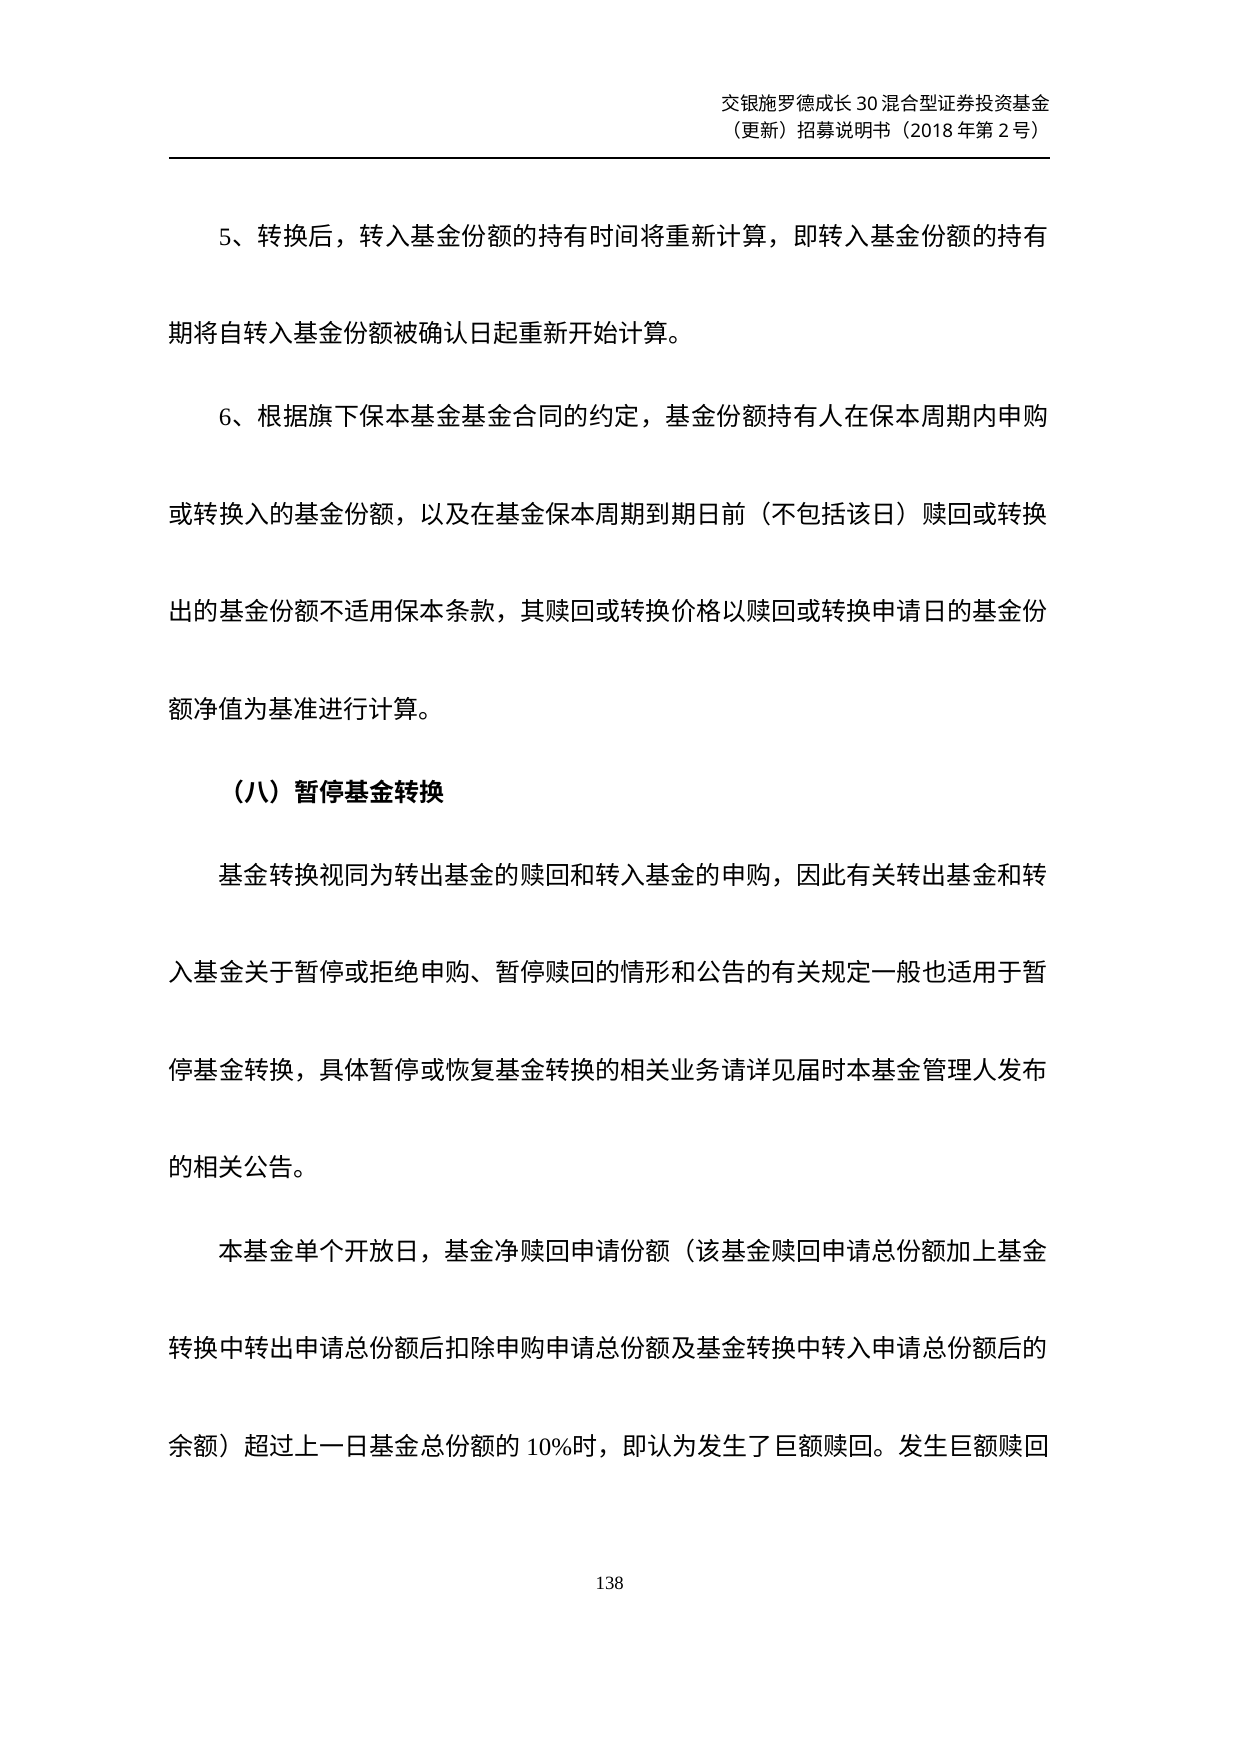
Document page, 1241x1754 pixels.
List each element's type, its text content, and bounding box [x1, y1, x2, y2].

text （八）暂停基金转换 [169, 758, 1050, 823]
text 基金转换视同为转出基金的赎回和转入基金的申购，因此有关转出基金和转入基金关于暂停或拒绝申购、暂停赎回的情形和公告的有关规定一般也适用于暂停基金转换，具体暂停或恢复基金转换的相关业务请详见届时本基金管理人发布的相关公告。 [169, 841, 1050, 1198]
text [169, 1217, 1050, 1477]
text 6、根据旗下保本基金基金合同的约定，基金份额持有人在保本周期内申购或转换入的基金份额，以及在基金保本周期到期日前（不包括该日）赎回或转换出的基金份额不适用保本条款，其赎回或转换价格以赎回或转换申请日的基金份额净值为基准进行计算。 [169, 382, 1050, 740]
text 5、转换后，转入基金份额的持有时间将重新计算，即转入基金份额的持有期将自转入基金份额被确认日起重新开始计算。 [169, 202, 1050, 364]
